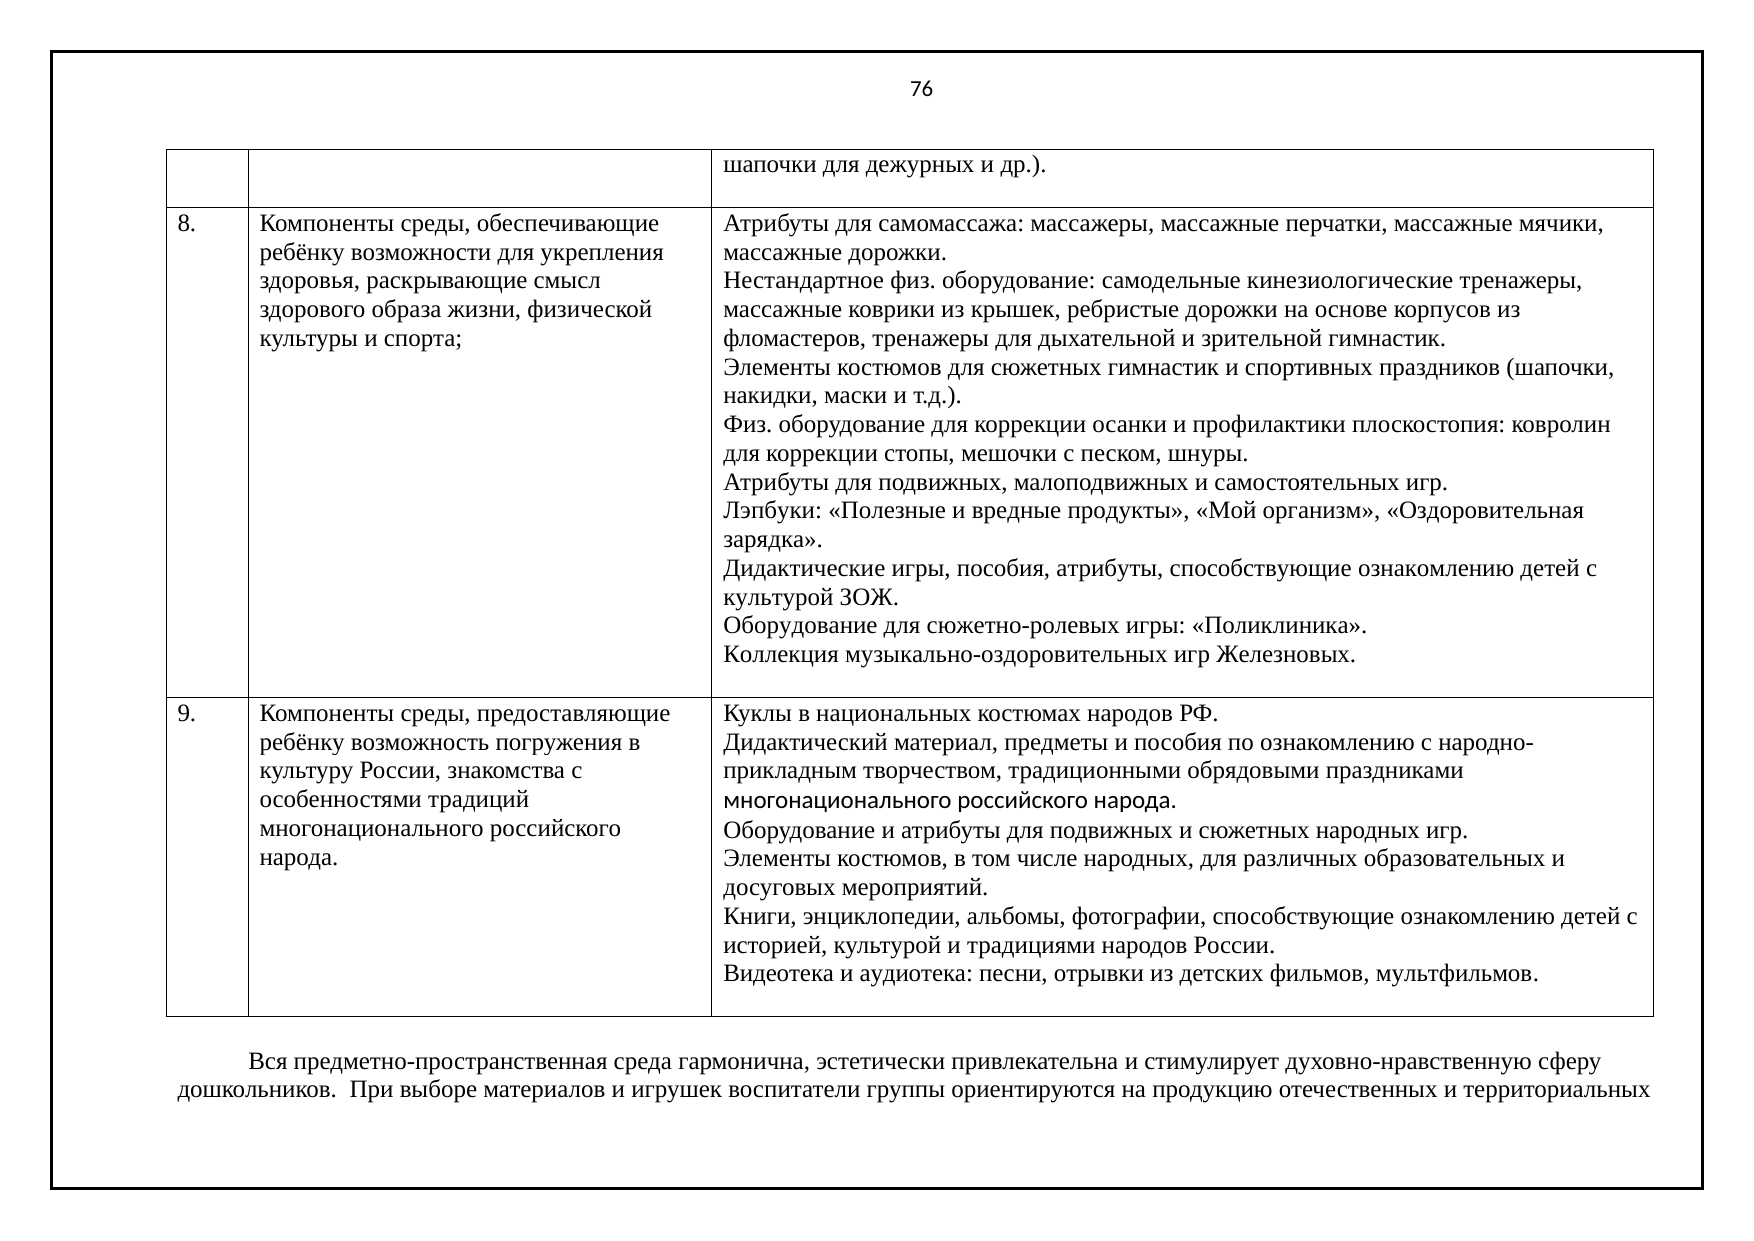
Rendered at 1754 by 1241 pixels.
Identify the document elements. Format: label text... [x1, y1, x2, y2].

table_cell 9. [167, 698, 248, 1016]
table_cell Компоненты среды, обеспечивающие ребёнку возможности для укрепления здоровья, раскрывающие смысл здорового образа жизни, физической культуры и спорта; [249, 208, 711, 697]
table_cell Атрибуты для самомассажа: массажеры, массажные перчатки, массажные мячики, массажные дорожки. Нестандартное физ. оборудование: самодельные кинезиологические тренажеры, массажные коврики из крышек, ребристые дорожки на основе корпусов из фломастеров, тренажеры для дыхательной и зрительной гимнастик. Элементы костюмов для сюжетных гимнастик и спортивных праздников (шапочки, накидки, маски и т.д.). Физ. оборудование для коррекции осанки и профилактики плоскостопия: ковролин для коррекции стопы, мешочки с песком, шнуры. Атрибуты для подвижных, малоподвижных и самостоятельных игр. Лэпбуки: «Полезные и вредные продукты», «Мой организм», «Оздоровительная зарядка». Дидактические игры, пособия, атрибуты, способствующие ознакомлению детей с культурой ЗОЖ. Оборудование для сюжетно-ролевых игры: «Поликлиника». Коллекция музыкально-оздоровительных игр Железновых. [712, 208, 1653, 697]
table_cell 7. [167, 150, 248, 207]
table_cell 8. [167, 208, 248, 697]
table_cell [712, 150, 1653, 207]
table_cell Компоненты среды, предоставляющие ребёнку возможность погружения в культуру России, знакомства с особенностями традиций многонационального российского народа. [249, 698, 711, 1016]
table_cell Куклы в национальных костюмах народов РФ. Дидактический материал, предметы и пособия по ознакомлению с народно-прикладным творчеством, традиционными обрядовыми праздниками многонационального российского народа. Оборудование и атрибуты для подвижных и сюжетных народных игр. Элементы костюмов, в том числе народных, для различных образовательных и досуговых мероприятий. Книги, энциклопедии, альбомы, фотографии, способствующие ознакомлению детей с историей, культурой и традициями народов России. Видеотека и аудиотека: песни, отрывки из детских фильмов, мультфильмов. [712, 698, 1653, 1016]
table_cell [249, 150, 711, 207]
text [177, 1046, 1665, 1103]
